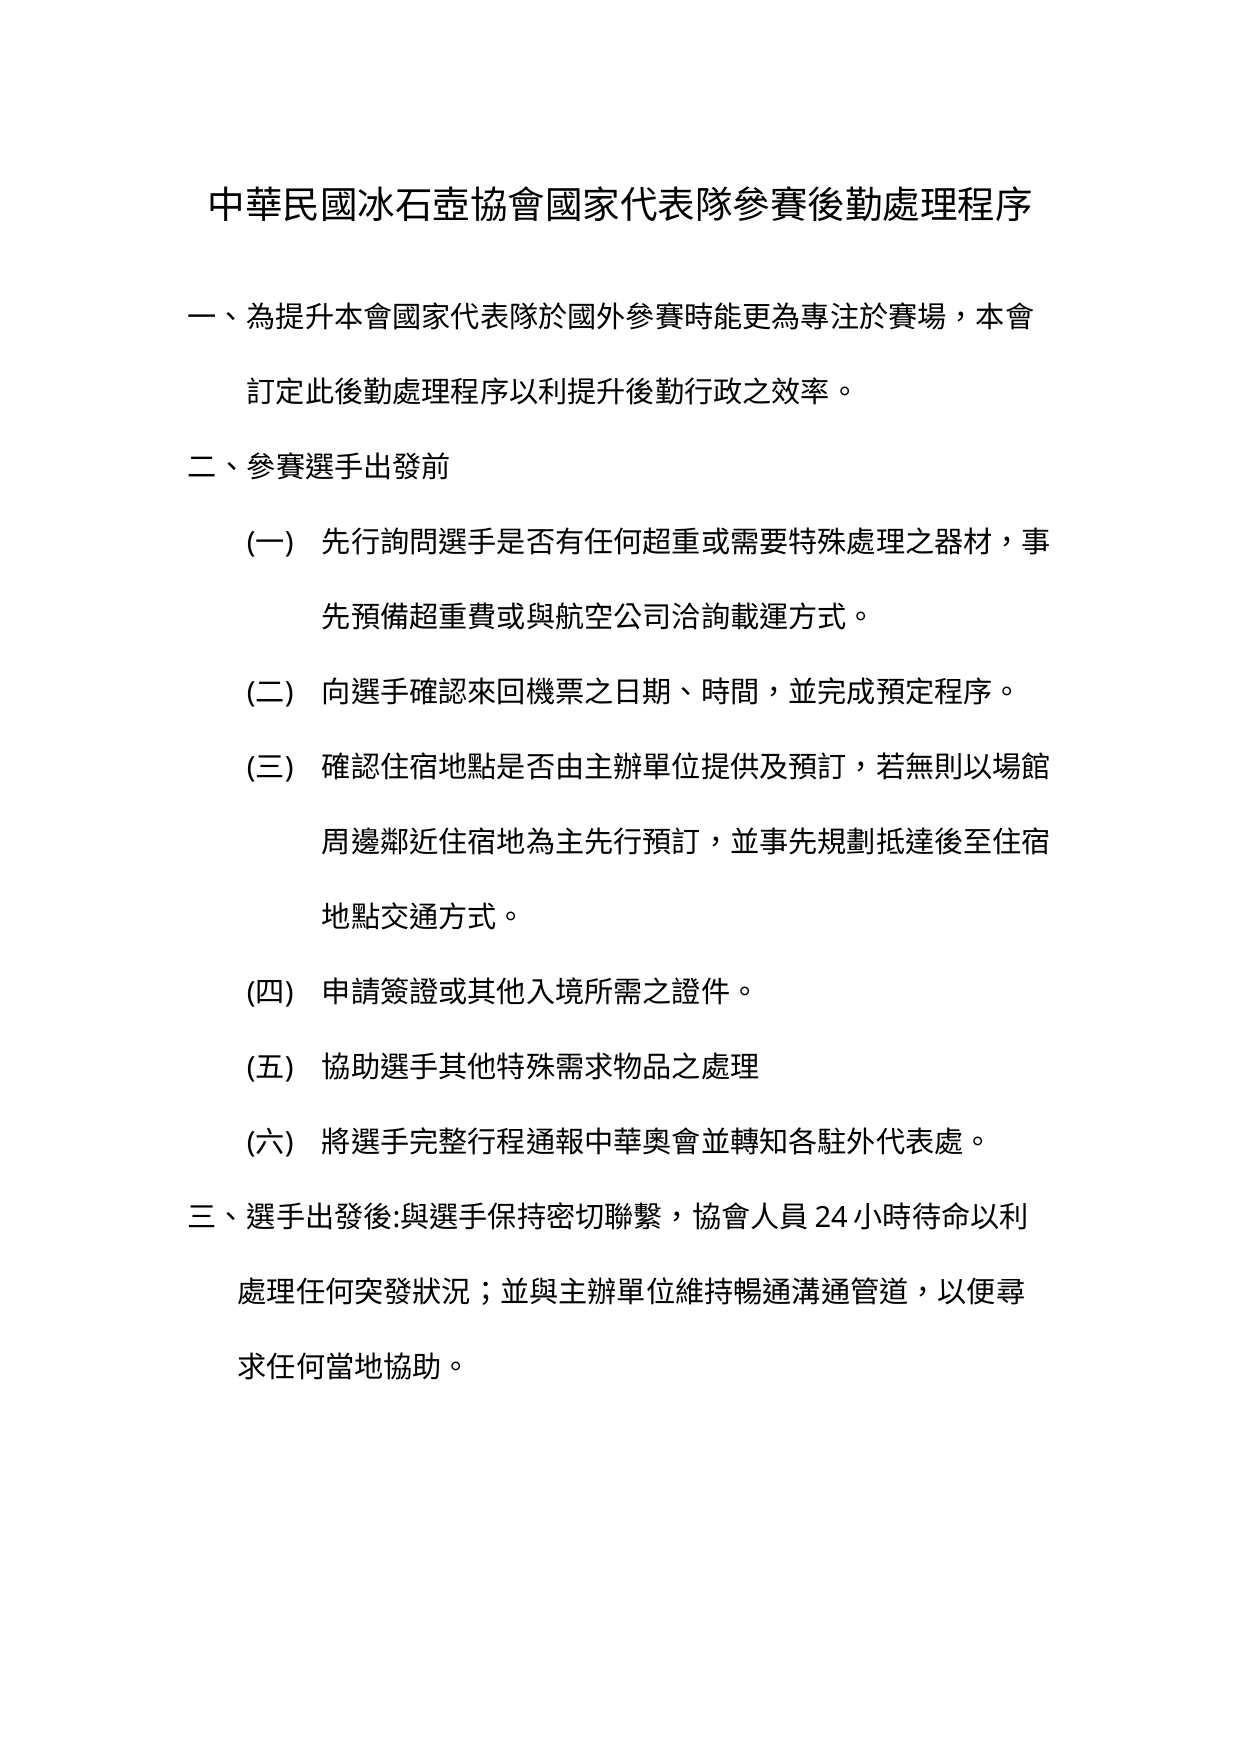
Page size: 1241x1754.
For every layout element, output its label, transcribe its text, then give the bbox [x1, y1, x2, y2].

list 向選手確認來回機票之日期、時間，並完成預定程序。 [247, 652, 1053, 727]
list 協助選手其他特殊需求物品之處理 [247, 1027, 1053, 1102]
text 中華民國冰石壺協會國家代表隊參賽後勤處理程序 [187, 164, 1053, 239]
list 參賽選手出發前 [188, 427, 1053, 502]
list 為提升本會國家代表隊於國外參賽時能更為專注於賽場，本會訂定此後勤處理程序以利提升後勤行政之效率。 [187, 277, 1053, 427]
list 選手出發後:與選手保持密切聯繫，協會人員24小時待命以利處理任何突發狀況；並與主辦單位維持暢通溝通管道，以便尋求任何當地協助。 [187, 1177, 1053, 1402]
list 將選手完整行程通報中華奧會並轉知各駐外代表處。 [247, 1102, 1053, 1177]
list 申請簽證或其他入境所需之證件。 [247, 952, 1053, 1027]
list 先行詢問選手是否有任何超重或需要特殊處理之器材，事先預備超重費或與航空公司洽詢載運方式。 [247, 502, 1053, 652]
list 確認住宿地點是否由主辦單位提供及預訂，若無則以場館周邊鄰近住宿地為主先行預訂，並事先規劃抵達後至住宿地點交通方式。 [247, 727, 1053, 952]
